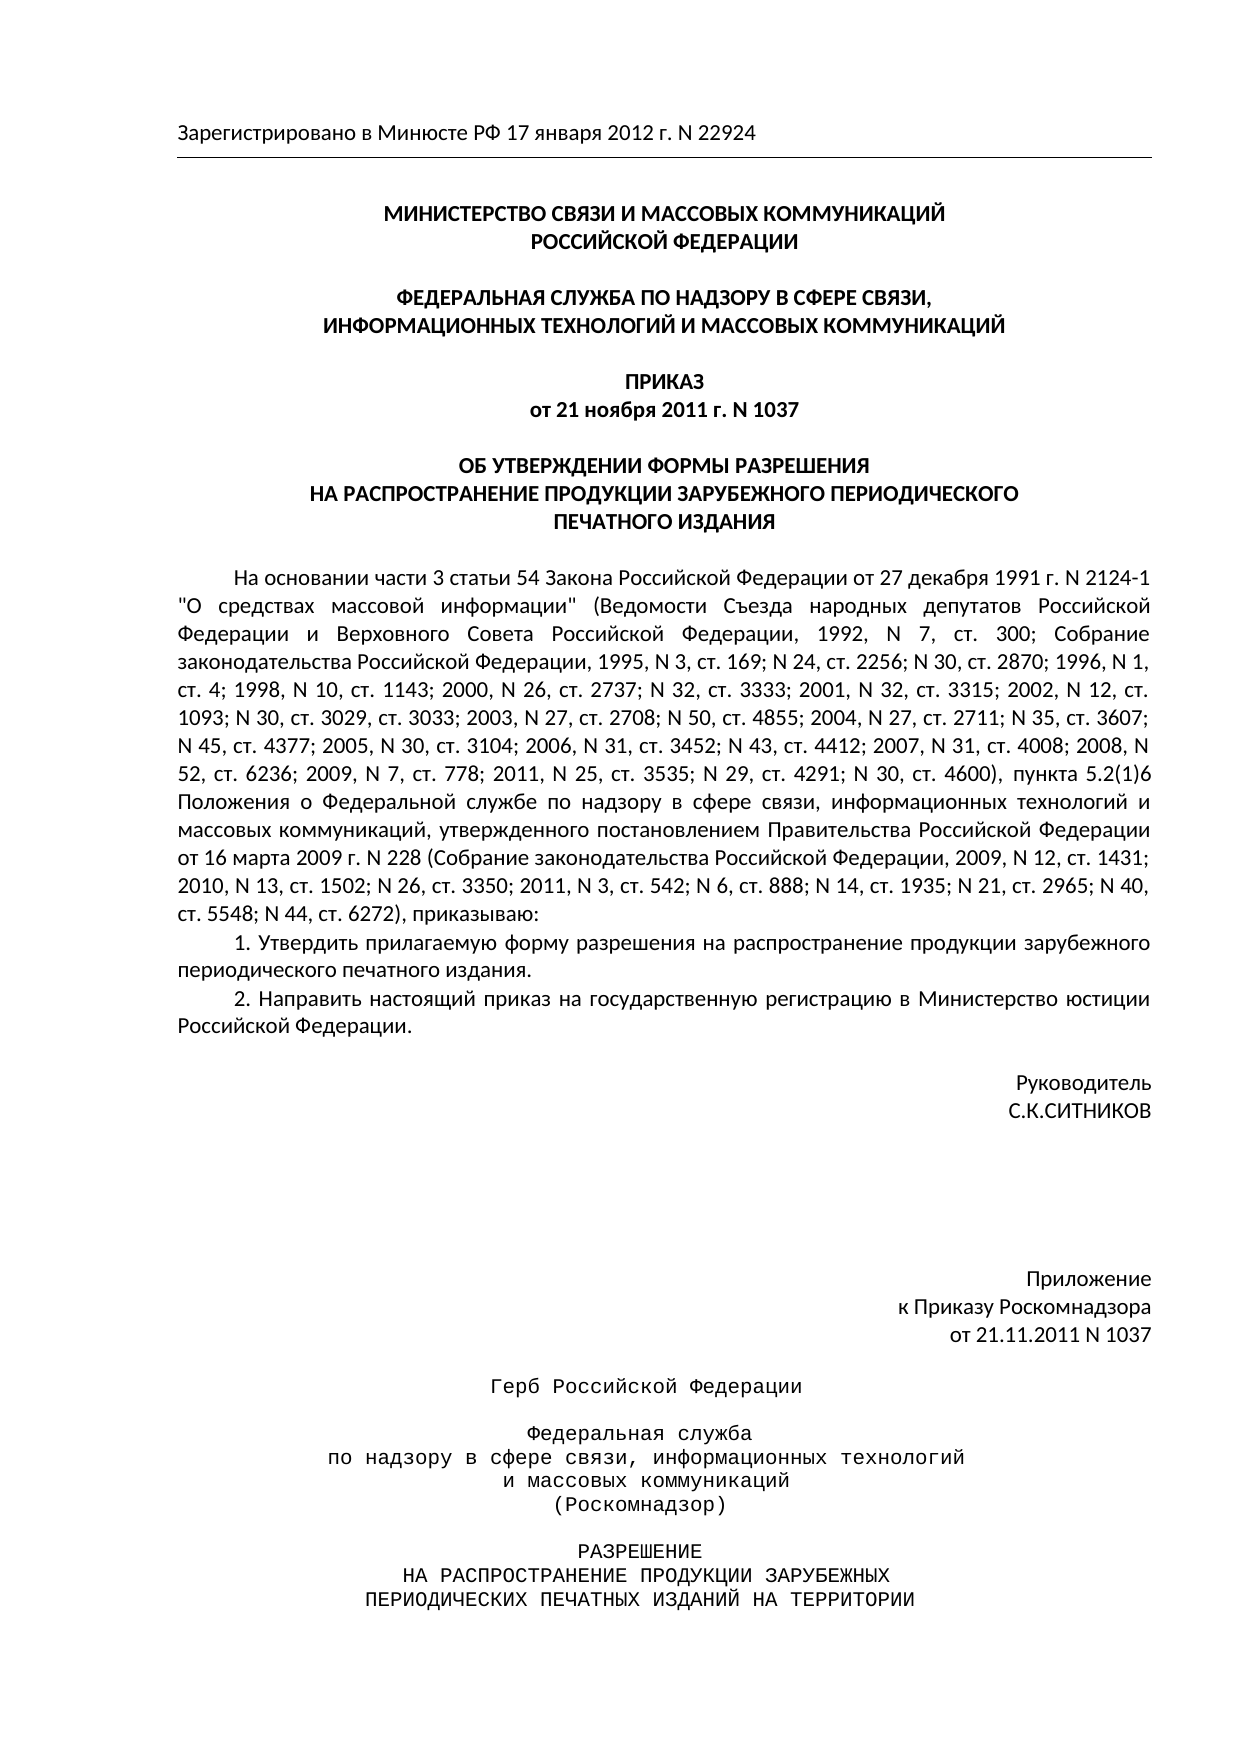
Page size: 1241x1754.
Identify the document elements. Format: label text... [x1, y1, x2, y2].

text С.К.СИТНИКОВ [177, 1096, 1152, 1124]
text Приложение [177, 1264, 1152, 1292]
text Зарегистрировано в Минюсте РФ 17 января 2012 г. N 22924 [177, 118, 1152, 146]
title ИНФОРМАЦИОННЫХ ТЕХНОЛОГИЙ И МАССОВЫХ КОММУНИКАЦИЙ [177, 311, 1152, 339]
title НА РАСПРОСТРАНЕНИЕ ПРОДУКЦИИ ЗАРУБЕЖНОГО ПЕРИОДИЧЕСКОГО [177, 479, 1152, 507]
text ПЕРИОДИЧЕСКИХ ПЕЧАТНЫХ ИЗДАНИЙ НА ТЕРРИТОРИИ [177, 1589, 1152, 1612]
text к Приказу Роскомнадзора [177, 1292, 1152, 1320]
text Федеральная служба [177, 1423, 1152, 1447]
text (Роскомнадзор) [177, 1494, 1152, 1518]
text Руководитель [177, 1068, 1152, 1096]
title ОБ УТВЕРЖДЕНИИ ФОРМЫ РАЗРЕШЕНИЯ [177, 451, 1152, 479]
text 2. Направить настоящий приказ на государственную регистрацию в Министерство юстиции Российской Федерации. [177, 984, 1152, 1040]
text 1. Утвердить прилагаемую форму разрешения на распространение продукции зарубежного периодического печатного издания. [177, 928, 1152, 984]
title РОССИЙСКОЙ ФЕДЕРАЦИИ [177, 227, 1152, 255]
title МИНИСТЕРСТВО СВЯЗИ И МАССОВЫХ КОММУНИКАЦИЙ [177, 199, 1152, 227]
text Герб Российской Федерации [177, 1376, 1152, 1399]
title ФЕДЕРАЛЬНАЯ СЛУЖБА ПО НАДЗОРУ В СФЕРЕ СВЯЗИ, [177, 283, 1152, 311]
text НА РАСПРОСТРАНЕНИЕ ПРОДУКЦИИ ЗАРУБЕЖНЫХ [177, 1565, 1152, 1589]
text и массовых коммуникаций [177, 1471, 1152, 1494]
text РАЗРЕШЕНИЕ [177, 1541, 1152, 1565]
title ПЕЧАТНОГО ИЗДАНИЯ [177, 507, 1152, 535]
title ПРИКАЗ [177, 367, 1152, 395]
text по надзору в сфере связи, информационных технологий [177, 1447, 1152, 1471]
text от 21.11.2011 N 1037 [177, 1320, 1152, 1348]
text На основании части 3 статьи 54 Закона Российской Федерации от 27 декабря 1991 г. N 2124-1 "О средствах массовой информации" (Ведомости Съезда народных депутатов Российской Федерации и Верховного Совета Российской Федерации, 1992, N 7, ст. 300; Собрание законодательства Российской Федерации, 1995, N 3, ст. 169; N 24, ст. 2256; N 30, ст. 2870; 1996, N 1, ст. 4; 1998, N 10, ст. 1143; 2000, N 26, ст. 2737; N 32, ст. 3333; 2001, N 32, ст. 3315; 2002, N 12, ст. 1093; N 30, ст. 3029, ст. 3033; 2003, N 27, ст. 2708; N 50, ст. 4855; 2004, N 27, ст. 2711; N 35, ст. 3607; N 45, ст. 4377; 2005, N 30, ст. 3104; 2006, N 31, ст. 3452; N 43, ст. 4412; 2007, N 31, ст. 4008; 2008, N 52, ст. 6236; 2009, N 7, ст. 778; 2011, N 25, ст. 3535; N 29, ст. 4291; N 30, ст. 4600), пункта 5.2(1)6 Положения о Федеральной службе по надзору в сфере связи, информационных технологий и массовых коммуникаций, утвержденного постановлением Правительства Российской Федерации от 16 марта 2009 г. N 228 (Собрание законодательства Российской Федерации, 2009, N 12, ст. 1431; 2010, N 13, ст. 1502; N 26, ст. 3350; 2011, N 3, ст. 542; N 6, ст. 888; N 14, ст. 1935; N 21, ст. 2965; N 40, ст. 5548; N 44, ст. 6272), приказываю: [177, 563, 1152, 928]
title от 21 ноября 2011 г. N 1037 [177, 395, 1152, 423]
